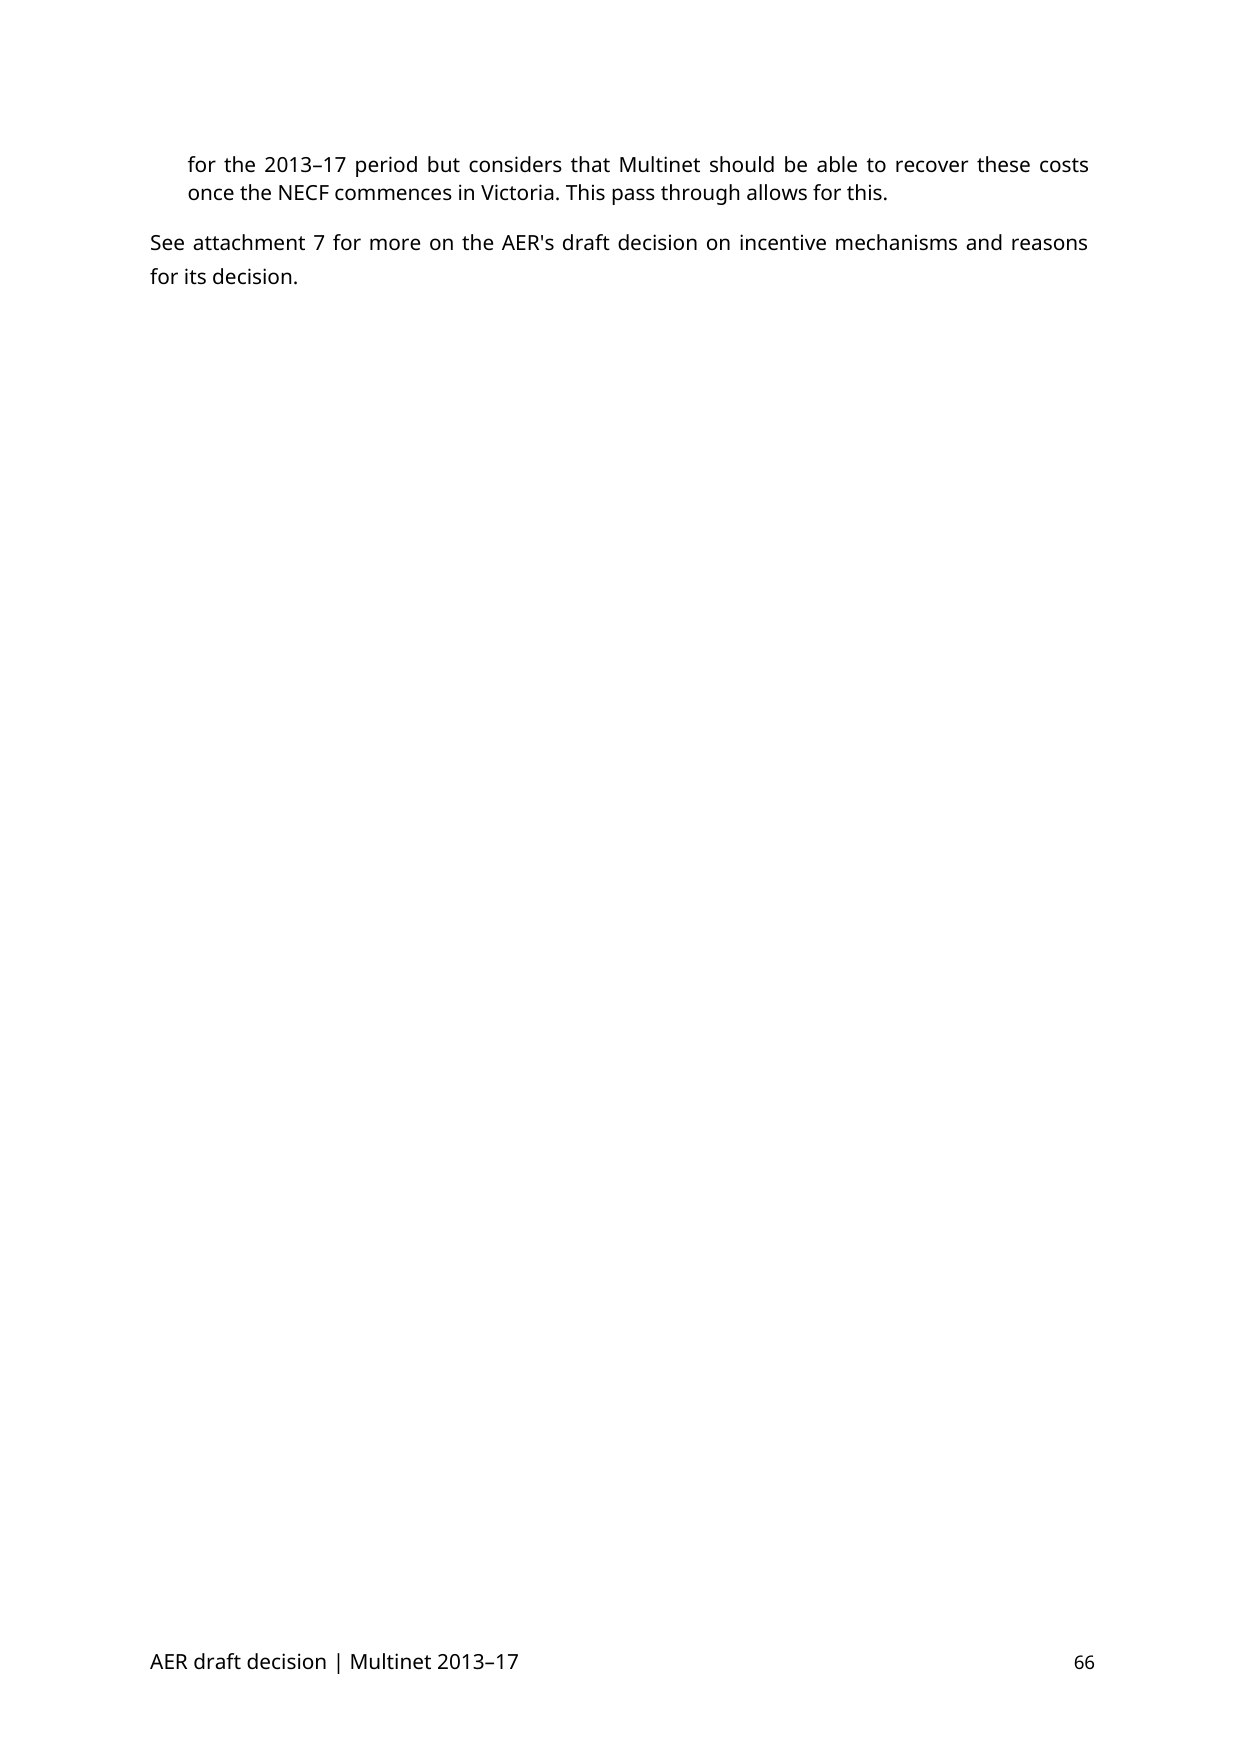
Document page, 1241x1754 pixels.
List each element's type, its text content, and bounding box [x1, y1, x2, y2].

text See attachment 7 for more on the AER's draft decision on incentive mechanisms and reasons for its decision. [150, 228, 1090, 290]
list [150, 150, 1090, 207]
